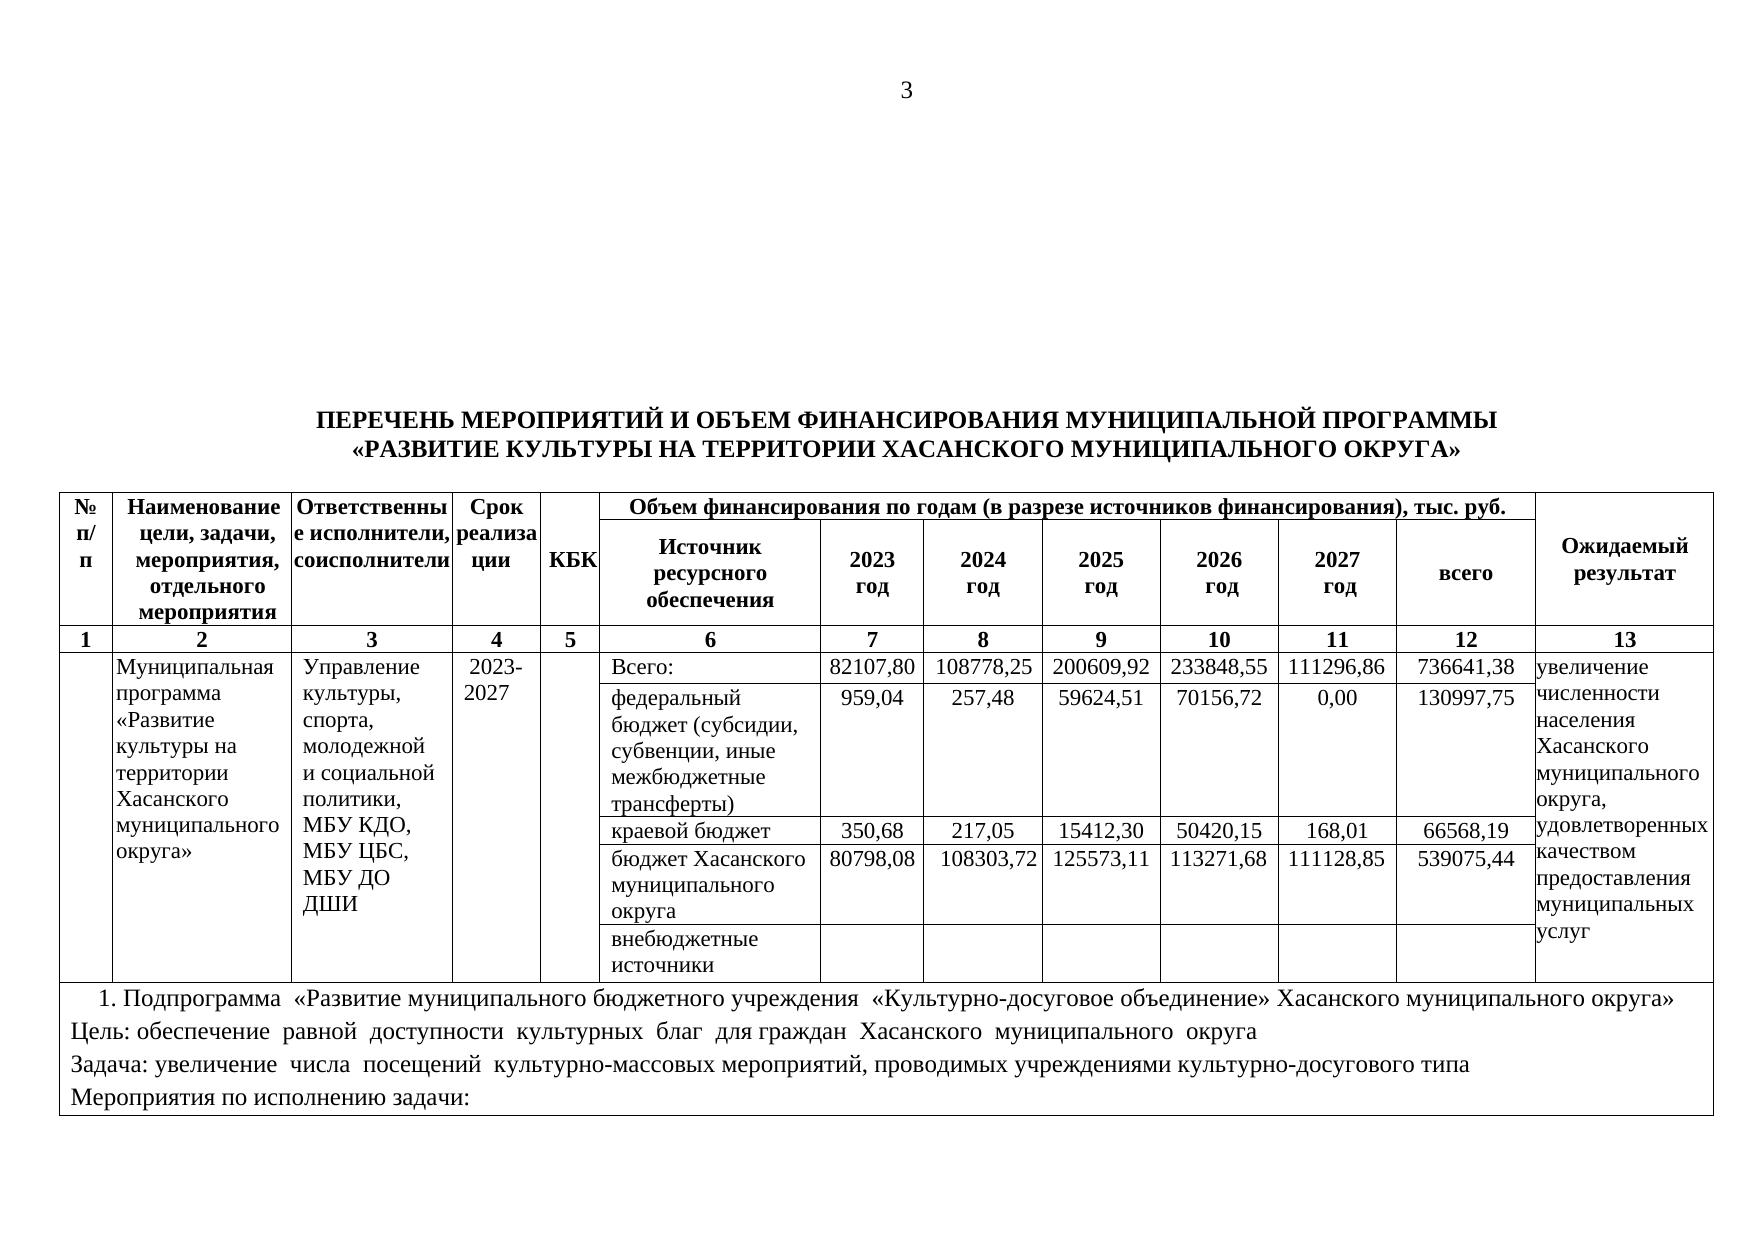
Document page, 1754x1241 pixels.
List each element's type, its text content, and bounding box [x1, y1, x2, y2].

table_cell 6 [600, 626, 820, 652]
table_cell 10 [1161, 626, 1278, 652]
table_cell 8 [924, 626, 1042, 652]
table_cell всего [1397, 520, 1535, 625]
table_cell 1. Подпрограмма «Развитие муниципального бюджетного учреждения «Культурно-досуговое объединение» Хасанского муниципального округа» Цель: обеспечение равной доступности культурных благ для граждан Хасанского муниципального округа Задача: увеличение числа посещений культурно-массовых мероприятий, проводимых учреждениями культурно-досугового типа Мероприятия по исполнению задачи: [60, 983, 1713, 1114]
table_cell 59624,51 [1043, 684, 1160, 816]
text ПЕРЕЧЕНЬ МЕРОПРИЯТИЙ И ОБЪЕМ ФИНАНСИРОВАНИЯ МУНИЦИПАЛЬНОЙ ПРОГРАММЫ [148, 406, 1665, 434]
table_cell 13 [1536, 626, 1713, 652]
table_header Объем финансирования по годам (в разрезе источников финансирования), тыс. руб. [600, 493, 1535, 519]
table_cell федеральный бюджет (субсидии, субвенции, иные межбюджетные трансферты) [600, 684, 820, 816]
table_cell 2025 год [1043, 520, 1160, 625]
table_cell 113271,68 [1161, 845, 1278, 924]
table_cell 111296,86 [1279, 653, 1396, 683]
table_cell 80798,08 [821, 845, 923, 924]
table_cell бюджет Хасанского муниципального округа [600, 845, 820, 924]
table_cell 11 [1279, 626, 1396, 652]
table_header Срок реализа ции [453, 493, 540, 625]
table_cell 736641,38 [1397, 653, 1535, 683]
table_cell 12 [1397, 626, 1535, 652]
table_header № п/п [60, 493, 112, 625]
table_cell 15412,30 [1043, 817, 1160, 843]
table_cell 50420,15 [1161, 817, 1278, 843]
table_cell 111128,85 [1279, 845, 1396, 924]
table_cell [60, 653, 112, 982]
table_cell 3 [292, 626, 452, 652]
table_cell [1397, 925, 1535, 982]
table_cell [924, 925, 1042, 982]
table_cell Всего: [600, 653, 820, 683]
table_cell 200609,92 [1043, 653, 1160, 683]
table_cell 130997,75 [1397, 684, 1535, 816]
table_cell 125573,11 [1043, 845, 1160, 924]
table_cell 2024 год [924, 520, 1042, 625]
table_cell 2027 год [1279, 520, 1396, 625]
table_cell 108778,25 [924, 653, 1042, 683]
table_cell 959,04 [821, 684, 923, 816]
table_cell увеличение численности населения Хасанского муниципального округа, удовлетворенных качеством предоставления муниципальных услуг [1536, 653, 1713, 982]
table_header Ответственные исполнители, соисполнители [292, 493, 452, 625]
table_cell 9 [1043, 626, 1160, 652]
table_header КБК [541, 493, 599, 625]
table_cell 0,00 [1279, 684, 1396, 816]
table_header Ожидаемый результат [1536, 493, 1713, 625]
table_cell внебюджетные источники [600, 925, 820, 982]
table_cell [1043, 925, 1160, 982]
table_cell [821, 925, 923, 982]
table_cell 2 [113, 626, 291, 652]
table_cell [1279, 925, 1396, 982]
table_cell 168,01 [1279, 817, 1396, 843]
table_cell 217,05 [924, 817, 1042, 843]
table_cell краевой бюджет [600, 817, 820, 843]
table_cell Источник ресурсного обеспечения [600, 520, 820, 625]
table_cell 2023 год [821, 520, 923, 625]
text «РАЗВИТИЕ КУЛЬТУРЫ НА ТЕРРИТОРИИ ХАСАНСКОГО МУНИЦИПАЛЬНОГО ОКРУГА» [148, 434, 1665, 463]
table_cell 70156,72 [1161, 684, 1278, 816]
table_cell 5 [541, 626, 599, 652]
table_cell Муниципальная программа «Развитие культуры на территории Хасанского муниципального округа» [113, 653, 291, 982]
table_cell 350,68 [821, 817, 923, 843]
table_cell 7 [821, 626, 923, 652]
table_cell 2026 год [1161, 520, 1278, 625]
table_cell 108303,72 [924, 845, 1042, 924]
table_cell 4 [453, 626, 540, 652]
table_cell Управление культуры, спорта, молодежной и социальной политики, МБУ КДО, МБУ ЦБС, МБУ ДО ДШИ [292, 653, 452, 982]
table_cell 233848,55 [1161, 653, 1278, 683]
table_cell 539075,44 [1397, 845, 1535, 924]
table_cell [1161, 925, 1278, 982]
table_cell 2023-2027 [453, 653, 540, 982]
table_cell 1 [60, 626, 112, 652]
table_cell 257,48 [924, 684, 1042, 816]
table_cell [541, 653, 599, 982]
table_cell 82107,80 [821, 653, 923, 683]
table_header Наименование цели, задачи, мероприятия, отдельного мероприятия [113, 493, 291, 625]
table_cell 66568,19 [1397, 817, 1535, 843]
